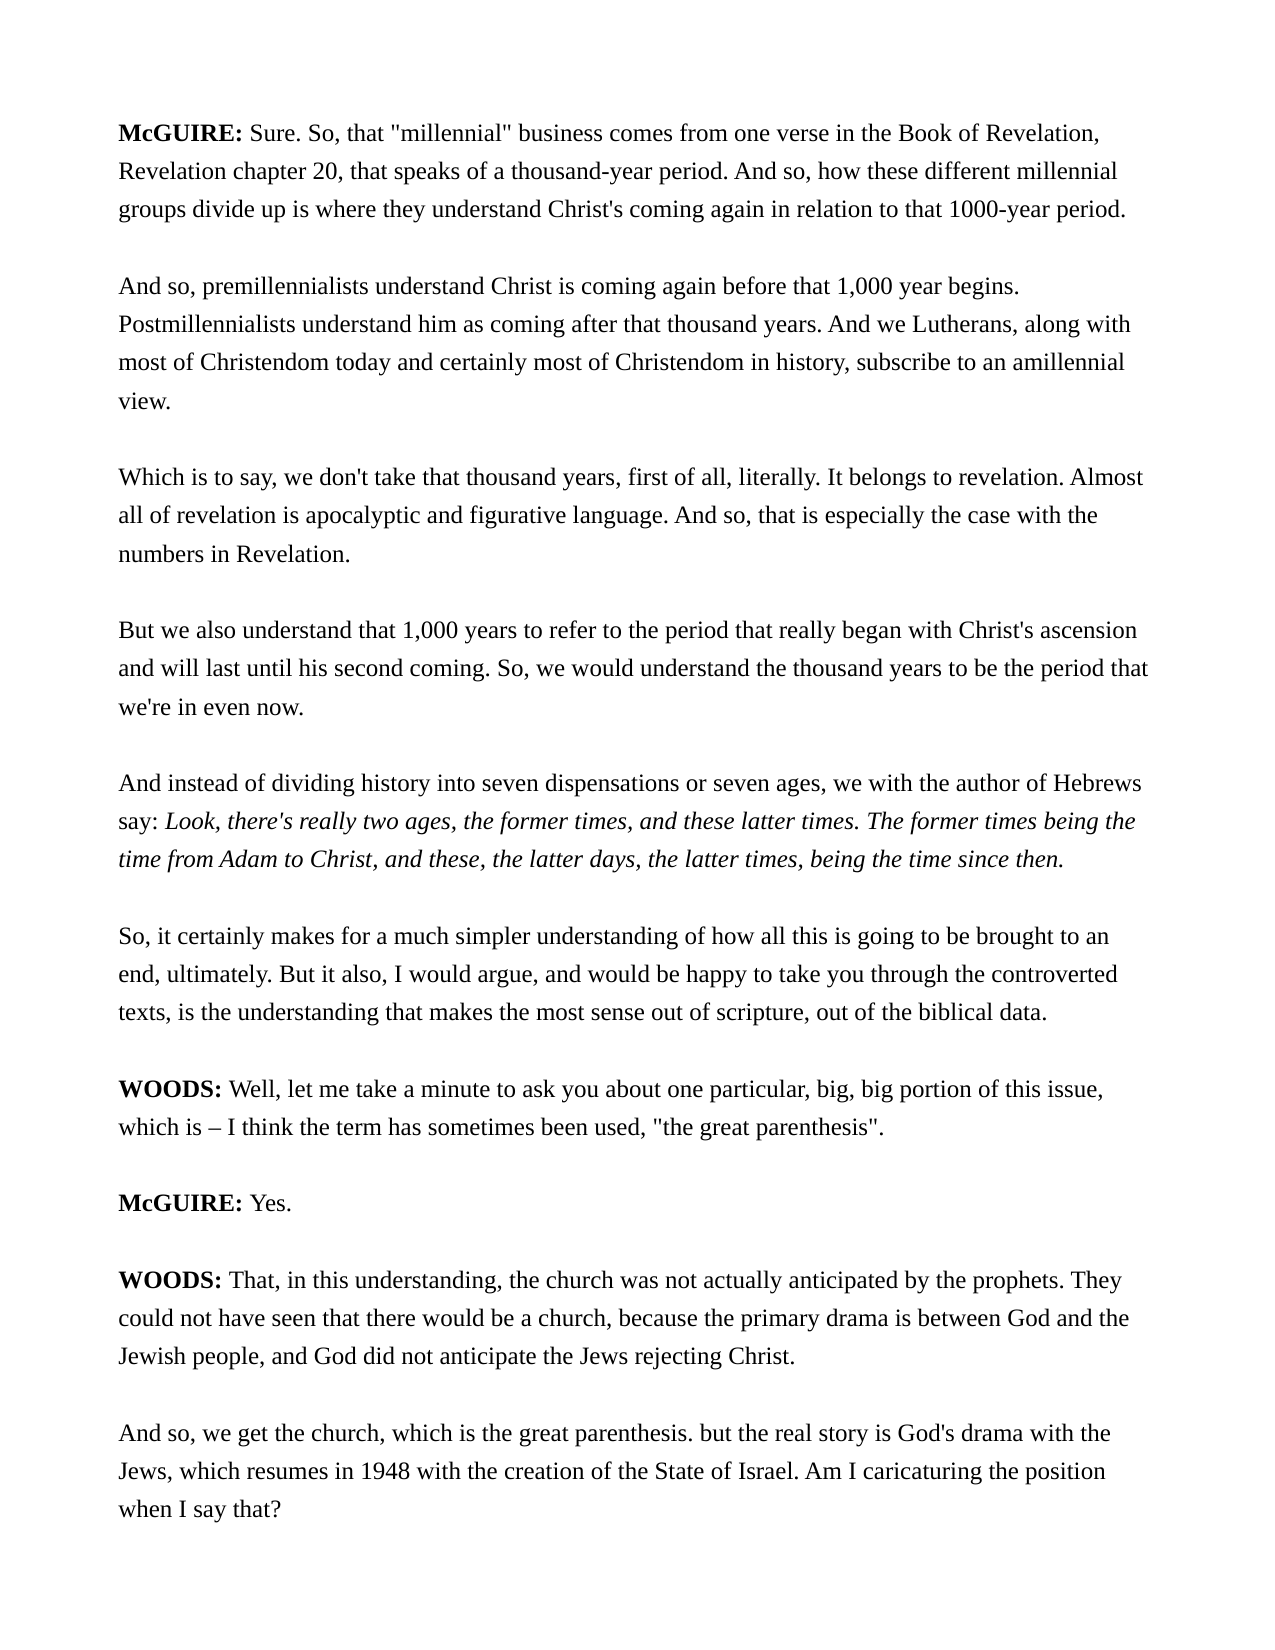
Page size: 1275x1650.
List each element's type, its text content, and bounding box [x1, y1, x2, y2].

text But we also understand that 1,000 years to refer to the period that really began with Christ's ascension and will last until his second coming. So, we would understand the thousand years to be the period that we're in even now. [118, 615, 1157, 720]
text WOODS: Well, let me take a minute to ask you about one particular, big, big portion of this issue, which is – I think the term has sometimes been used, "the great parenthesis". [118, 1074, 1157, 1141]
text So, it certainly makes for a much simpler understanding of how all this is going to be brought to an end, ultimately. But it also, I would argue, and would be happy to take you through the controverted texts, is the understanding that makes the most sense out of scripture, out of the biblical data. [118, 921, 1157, 1026]
text Which is to say, we don't take that thousand years, first of all, literally. It belongs to revelation. Almost all of revelation is apocalyptic and figurative language. And so, that is especially the case with the numbers in Revelation. [118, 462, 1157, 567]
text And so, premillennialists understand Christ is coming again before that 1,000 year begins. Postmillennialists understand him as coming after that thousand years. And we Lutherans, along with most of Christendom today and certainly most of Christendom in history, subscribe to an amillennial view. [118, 271, 1157, 414]
text McGUIRE: Sure. So, that "millennial" business comes from one verse in the Book of Revelation, Revelation chapter 20, that speaks of a thousand-year period. And so, how these different millennial groups divide up is where they understand Christ's coming again in relation to that 1000-year period. [118, 118, 1157, 223]
text And instead of dividing history into seven dispensations or seven ages, we with the author of Hebrews say: Look, there's really two ages, the former times, and these latter times. The former times being the time from Adam to Christ, and these, the latter days, the latter times, being the time since then. [118, 768, 1157, 873]
text And so, we get the church, which is the great parenthesis. but the real story is God's drama with the Jews, which resumes in 1948 with the creation of the State of Israel. Am I caricaturing the position when I say that? [118, 1418, 1157, 1523]
text WOODS: That, in this understanding, the church was not actually anticipated by the prophets. They could not have seen that there would be a church, because the primary drama is between God and the Jewish people, and God did not anticipate the Jews rejecting Christ. [118, 1265, 1157, 1370]
text McGUIRE: Yes. [118, 1188, 1157, 1217]
